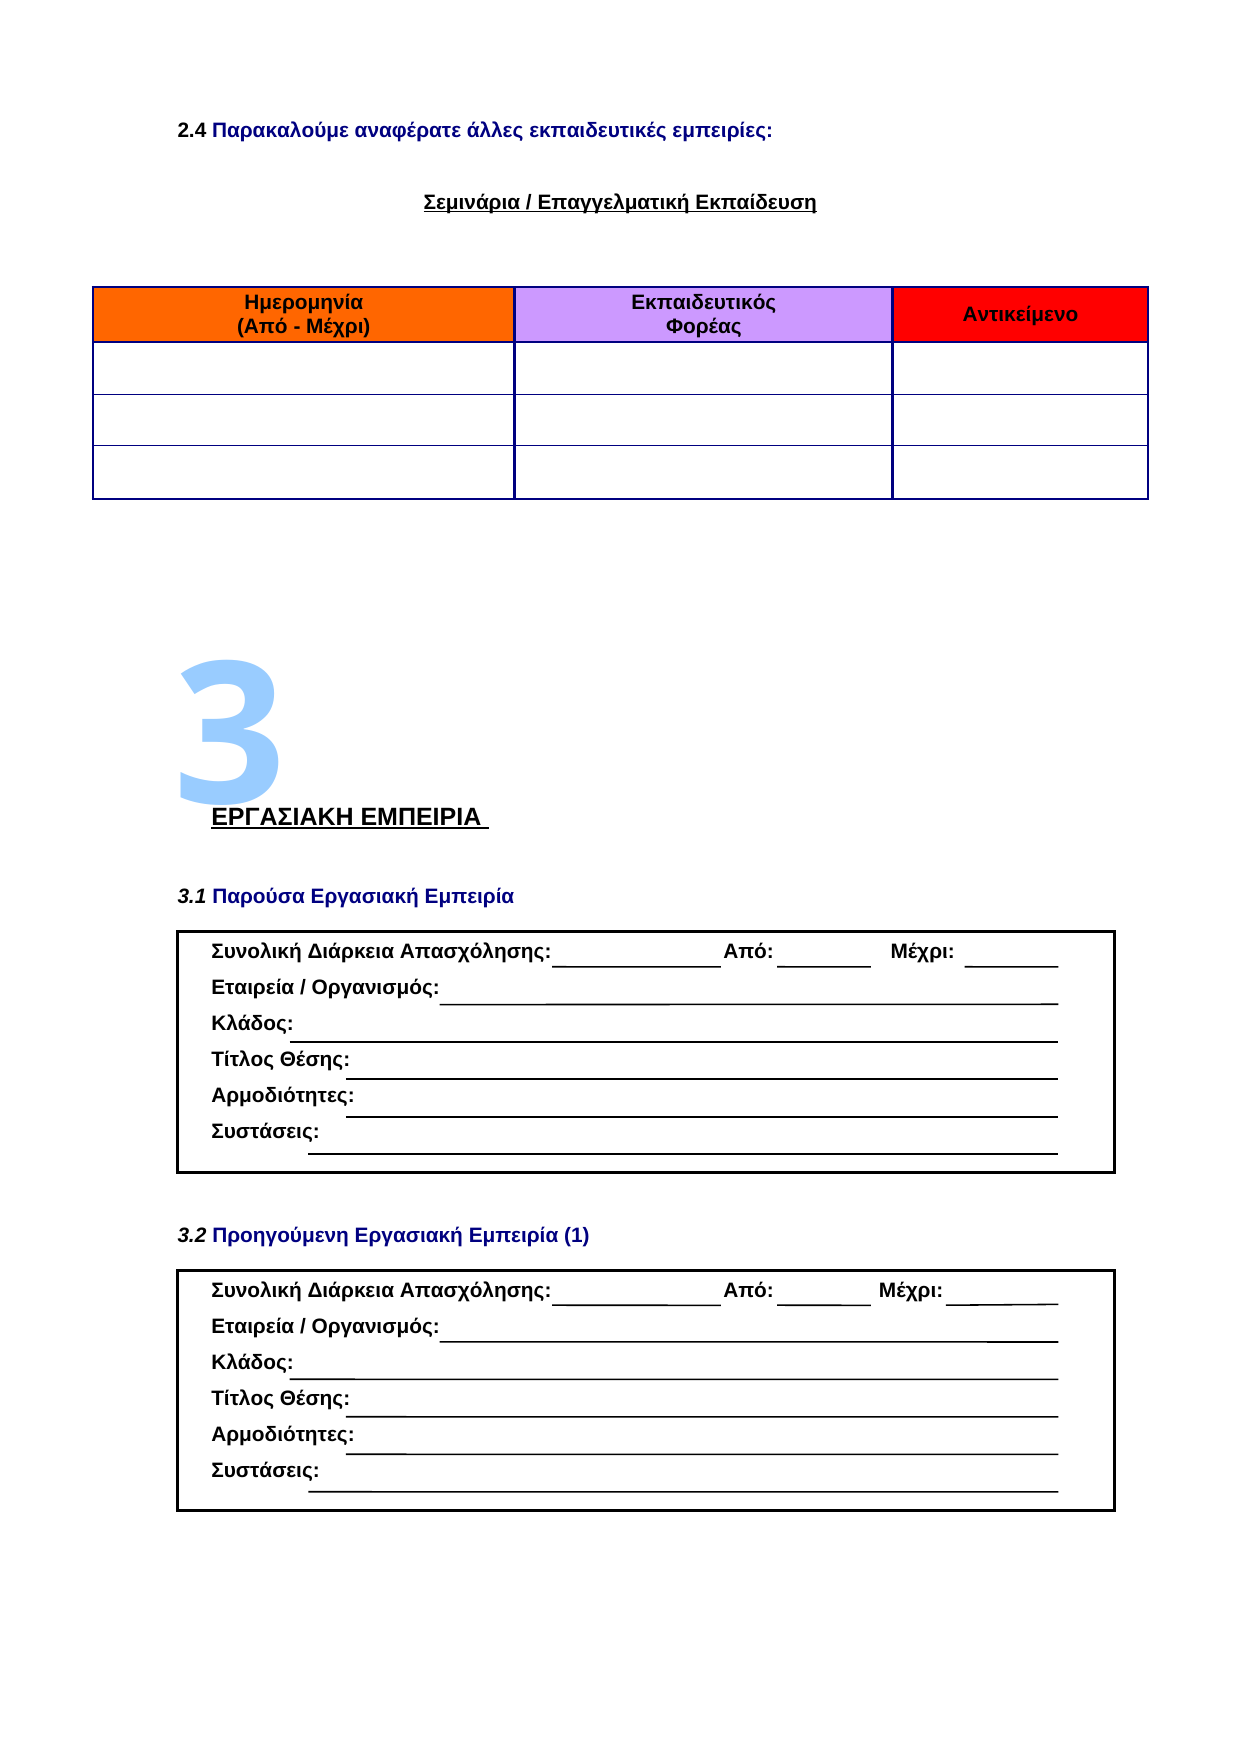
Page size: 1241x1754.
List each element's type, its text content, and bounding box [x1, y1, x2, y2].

table_cell [516, 343, 891, 394]
table_cell [516, 395, 891, 445]
table_header Αντικείμενο [894, 288, 1147, 341]
table_cell [94, 395, 513, 445]
table_header Εκπαιδευτικός Φορέας [516, 288, 891, 341]
text 2.4 Παρακαλούμε αναφέρατε άλλες εκπαιδευτικές εμπειρίες: [177, 118, 1063, 142]
table_cell [94, 343, 513, 394]
text 3.1 Παρούσα Εργασιακή Εμπειρία [177, 884, 1063, 908]
table_cell [894, 446, 1147, 498]
text Σεμινάρια / Επαγγελματική Εκπαίδευση [177, 190, 1063, 214]
table_header Ημερομηνία (Από - Μέχρι) [94, 288, 513, 341]
table_cell [94, 446, 513, 498]
table_cell [516, 446, 891, 498]
table_cell [894, 395, 1147, 445]
text 3.2 Προηγούμενη Εργασιακή Εμπειρία (1) [177, 1223, 1063, 1247]
table_cell [894, 343, 1147, 394]
